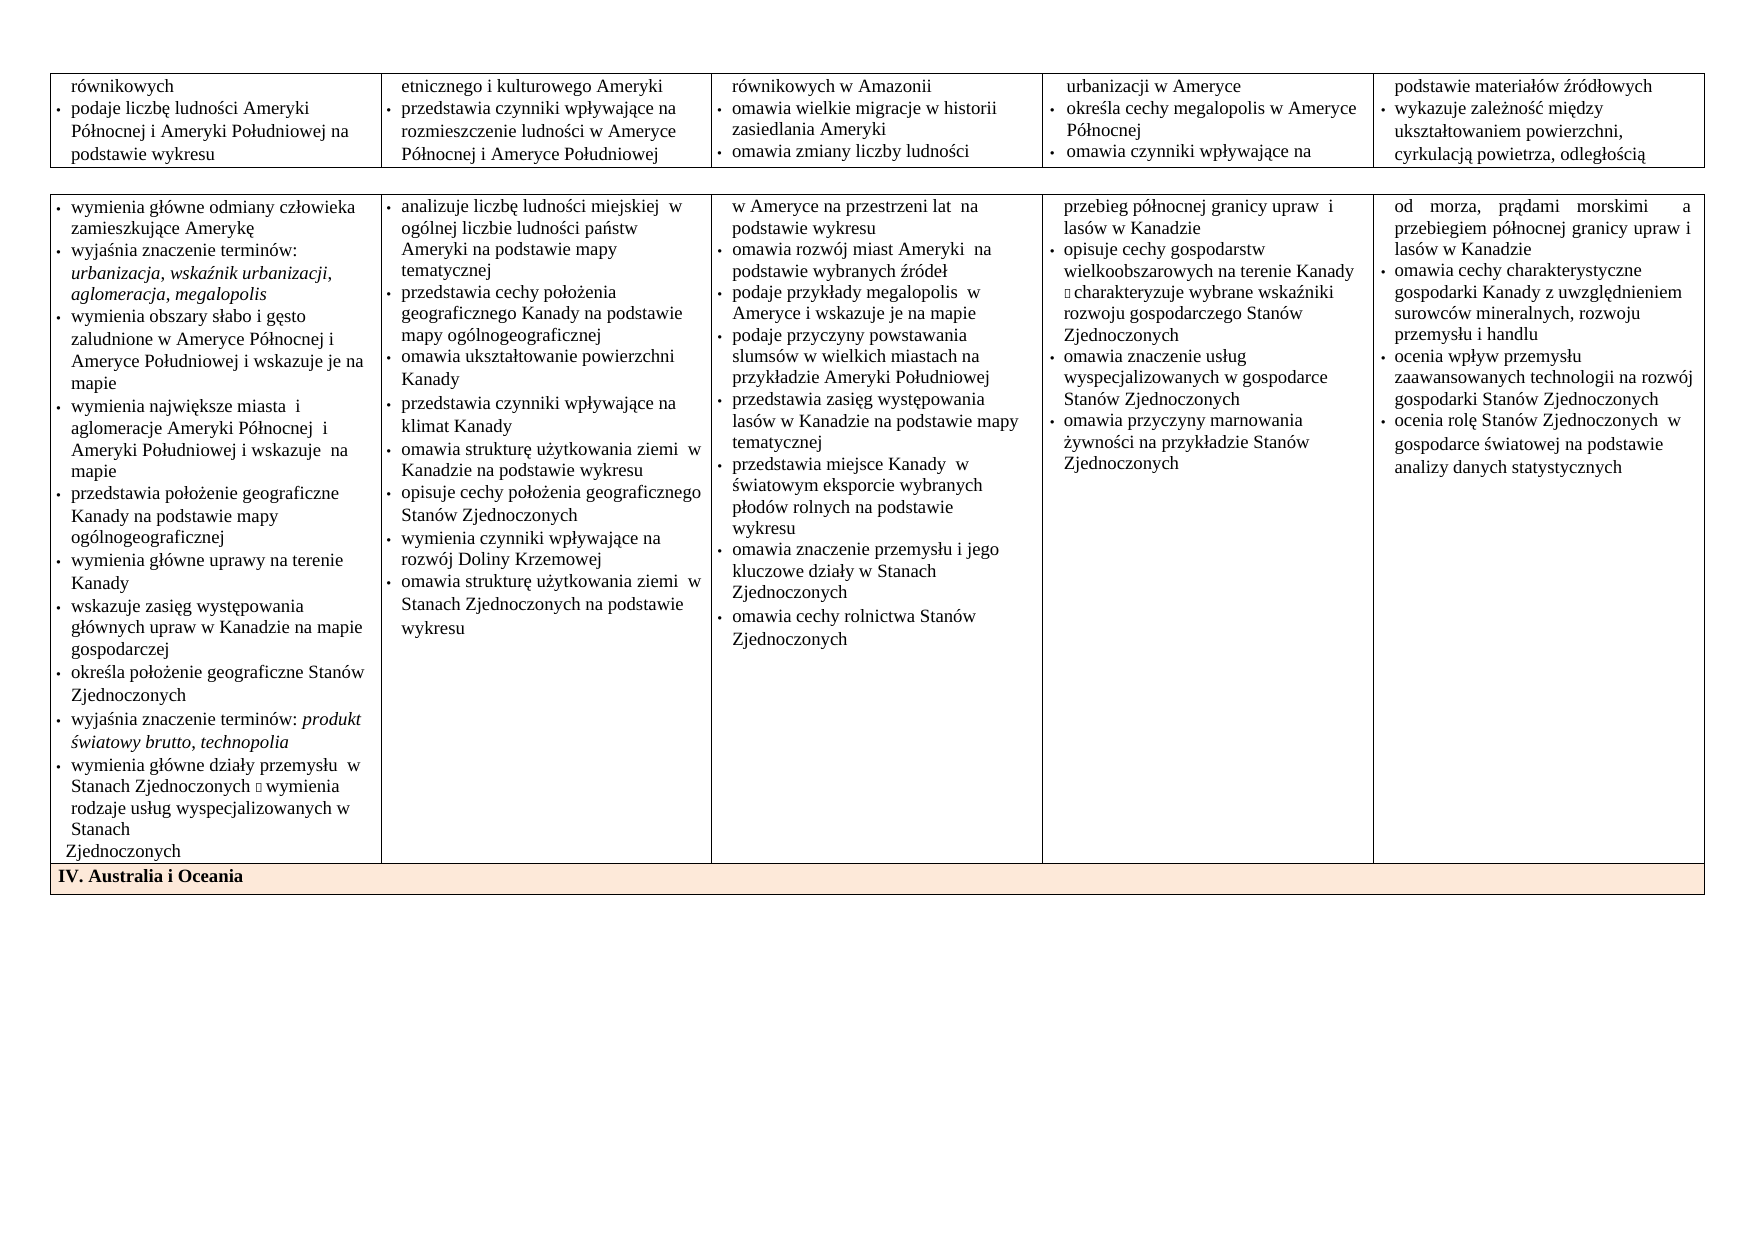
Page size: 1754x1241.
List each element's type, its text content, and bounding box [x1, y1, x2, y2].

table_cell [1043, 74, 1373, 167]
table_cell IV. Australia i Oceania [51, 864, 1704, 894]
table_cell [1374, 74, 1704, 167]
table_header od morza, prądami morskimi a przebiegiem północnej granicy upraw i lasów w Kanadzie omawia cechy charakterystyczne gospodarki Kanady z uwzględnieniem surowców mineralnych, rozwoju przemysłu i handlu ocenia wpływ przemysłu zaawansowanych technologii na rozwój gospodarki Stanów Zjednoczonych ocenia rolę Stanów Zjednoczonych w gospodarce światowej na podstawie analizy danych statystycznych [1374, 195, 1704, 863]
table_header przebieg północnej granicy upraw i lasów w Kanadzie opisuje cechy gospodarstw wielkoobszarowych na terenie Kanady  charakteryzuje wybrane wskaźniki rozwoju gospodarczego Stanów Zjednoczonych omawia znaczenie usług wyspecjalizowanych w gospodarce Stanów Zjednoczonych omawia przyczyny marnowania żywności na przykładzie Stanów Zjednoczonych [1043, 195, 1373, 863]
table_header w Ameryce na przestrzeni lat na podstawie wykresu omawia rozwój miast Ameryki na podstawie wybranych źródeł podaje przykłady megalopolis w Ameryce i wskazuje je na mapie podaje przyczyny powstawania slumsów w wielkich miastach na przykładzie Ameryki Południowej przedstawia zasięg występowania lasów w Kanadzie na podstawie mapy tematycznej przedstawia miejsce Kanady w światowym eksporcie wybranych płodów rolnych na podstawie wykresu omawia znaczenie przemysłu i jego kluczowe działy w Stanach Zjednoczonych omawia cechy rolnictwa Stanów Zjednoczonych [712, 195, 1042, 863]
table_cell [382, 74, 711, 167]
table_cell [51, 74, 381, 167]
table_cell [712, 74, 1042, 167]
table_header analizuje liczbę ludności miejskiej w ogólnej liczbie ludności państw Ameryki na podstawie mapy tematycznej przedstawia cechy położenia geograficznego Kanady na podstawie mapy ogólnogeograficznej omawia ukształtowanie powierzchni Kanady przedstawia czynniki wpływające na klimat Kanady omawia strukturę użytkowania ziemi w Kanadzie na podstawie wykresu opisuje cechy położenia geograficznego Stanów Zjednoczonych wymienia czynniki wpływające na rozwój Doliny Krzemowej omawia strukturę użytkowania ziemi w Stanach Zjednoczonych na podstawie wykresu [382, 195, 711, 863]
table_header wymienia główne odmiany człowieka zamieszkujące Amerykę wyjaśnia znaczenie terminów: urbanizacja, wskaźnik urbanizacji, aglomeracja, megalopolis wymienia obszary słabo i gęsto zaludnione w Ameryce Północnej i Ameryce Południowej i wskazuje je na mapie wymienia największe miasta i aglomeracje Ameryki Północnej i Ameryki Południowej i wskazuje na mapie przedstawia położenie geograficzne Kanady na podstawie mapy ogólnogeograficznej wymienia główne uprawy na terenie Kanady wskazuje zasięg występowania głównych upraw w Kanadzie na mapie gospodarczej określa położenie geograficzne Stanów Zjednoczonych wyjaśnia znaczenie terminów: produkt światowy brutto, technopolia wymienia główne działy przemysłu w Stanach Zjednoczonych  wymienia rodzaje usług wyspecjalizowanych w Stanach Zjednoczonych [51, 195, 381, 863]
